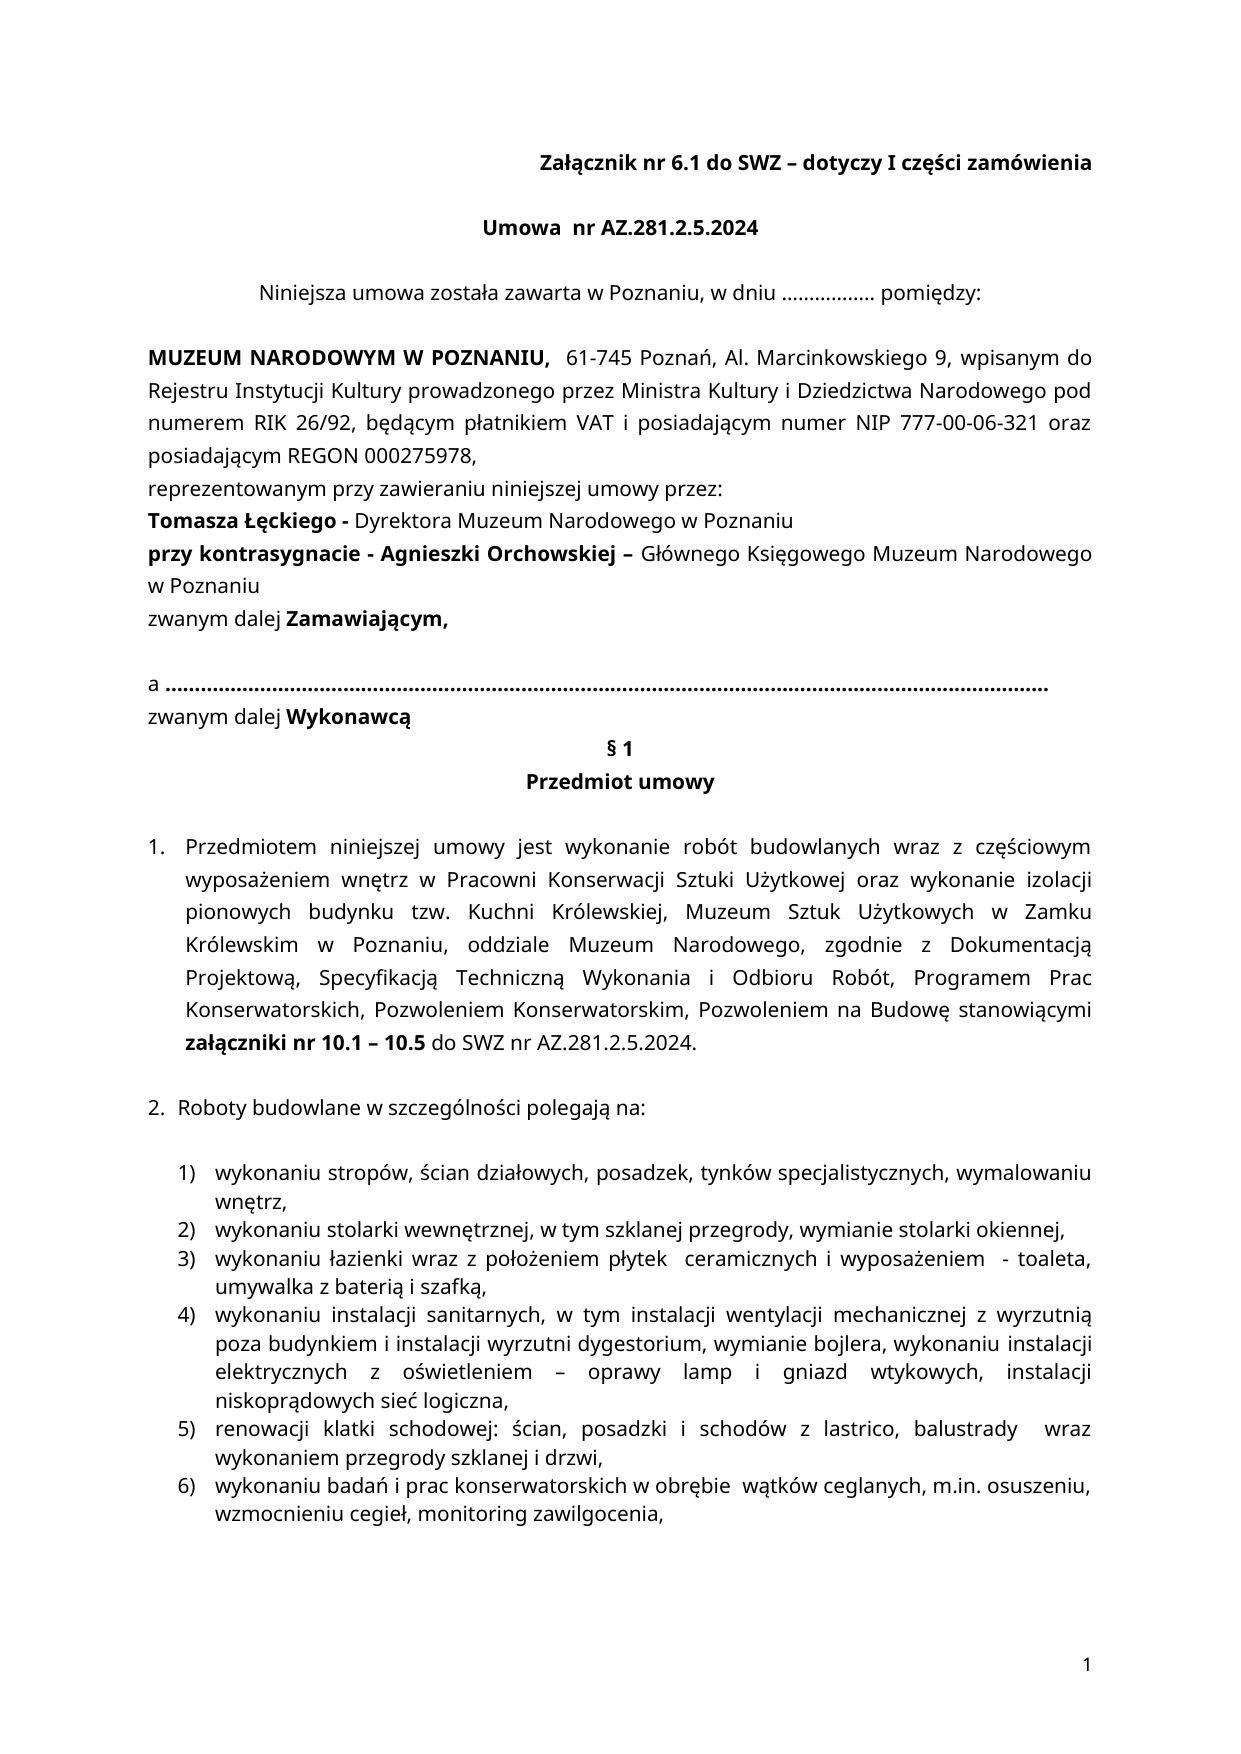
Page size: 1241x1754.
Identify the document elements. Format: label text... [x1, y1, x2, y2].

text Niniejsza umowa została zawarta w Poznaniu, w dniu …………….. pomiędzy: [148, 278, 1093, 306]
list wykonaniu badań i prac konserwatorskich w obrębie wątków ceglanych, m.in. osuszeniu, wzmocnieniu cegieł, monitoring zawilgocenia, [177, 1471, 1093, 1528]
text a ……………………………………………………………………………………………………………………...………….. [148, 669, 1093, 698]
title Załącznik nr 6.1 do SWZ – dotyczy I części zamówienia [148, 148, 1093, 176]
text przy kontrasygnacie - Agnieszki Orchowskiej – Głównego Księgowego Muzeum Narodowego w Poznaniu [148, 539, 1093, 600]
text zwanym dalej Zamawiającym, [148, 604, 1093, 632]
list Przedmiotem niniejszej umowy jest wykonanie robót budowlanych wraz z częściowym wyposażeniem wnętrz w Pracowni Konserwacji Sztuki Użytkowej oraz wykonanie izolacji pionowych budynku tzw. Kuchni Królewskiej, Muzeum Sztuk Użytkowych w Zamku Królewskim w Poznaniu, oddziale Muzeum Narodowego, zgodnie z Dokumentacją Projektową, Specyfikacją Techniczną Wykonania i Odbioru Robót, Programem Prac Konserwatorskich, Pozwoleniem Konserwatorskim, Pozwoleniem na Budowę stanowiącymi załączniki nr 10.1 – 10.5 do SWZ nr AZ.281.2.5.2024. [148, 832, 1093, 1056]
title Umowa nr AZ.281.2.5.2024 [148, 213, 1093, 241]
list wykonaniu instalacji sanitarnych, w tym instalacji wentylacji mechanicznej z wyrzutnią poza budynkiem i instalacji wyrzutni dygestorium, wymianie bojlera, wykonaniu instalacji elektrycznych z oświetleniem – oprawy lamp i gniazd wtykowych, instalacji niskoprądowych sieć logiczna, [177, 1301, 1093, 1414]
text MUZEUM NARODOWYM W POZNANIU, 61-745 Poznań, Al. Marcinkowskiego 9, wpisanym do Rejestru Instytucji Kultury prowadzonego przez Ministra Kultury i Dziedzictwa Narodowego pod numerem RIK 26/92, będącym płatnikiem VAT i posiadającym numer NIP 777-00-06-321 oraz posiadającym REGON 000275978, [148, 343, 1093, 469]
text reprezentowanym przy zawieraniu niniejszej umowy przez: [148, 474, 1093, 502]
text zwanym dalej Wykonawcą [148, 702, 1093, 730]
text Przedmiot umowy [148, 767, 1093, 796]
list Roboty budowlane w szczególności polegają na: [148, 1093, 1093, 1122]
text § 1 [148, 734, 1093, 763]
list renowacji klatki schodowej: ścian, posadzki i schodów z lastrico, balustrady wraz wykonaniem przegrody szklanej i drzwi, [177, 1414, 1093, 1471]
text Tomasza Łęckiego - Dyrektora Muzeum Narodowego w Poznaniu [148, 506, 1093, 535]
list wykonaniu łazienki wraz z położeniem płytek ceramicznych i wyposażeniem - toaleta, umywalka z baterią i szafką, [177, 1244, 1093, 1301]
list wykonaniu stolarki wewnętrznej, w tym szklanej przegrody, wymianie stolarki okiennej, [177, 1215, 1093, 1244]
list wykonaniu stropów, ścian działowych, posadzek, tynków specjalistycznych, wymalowaniu wnętrz, [177, 1158, 1093, 1215]
